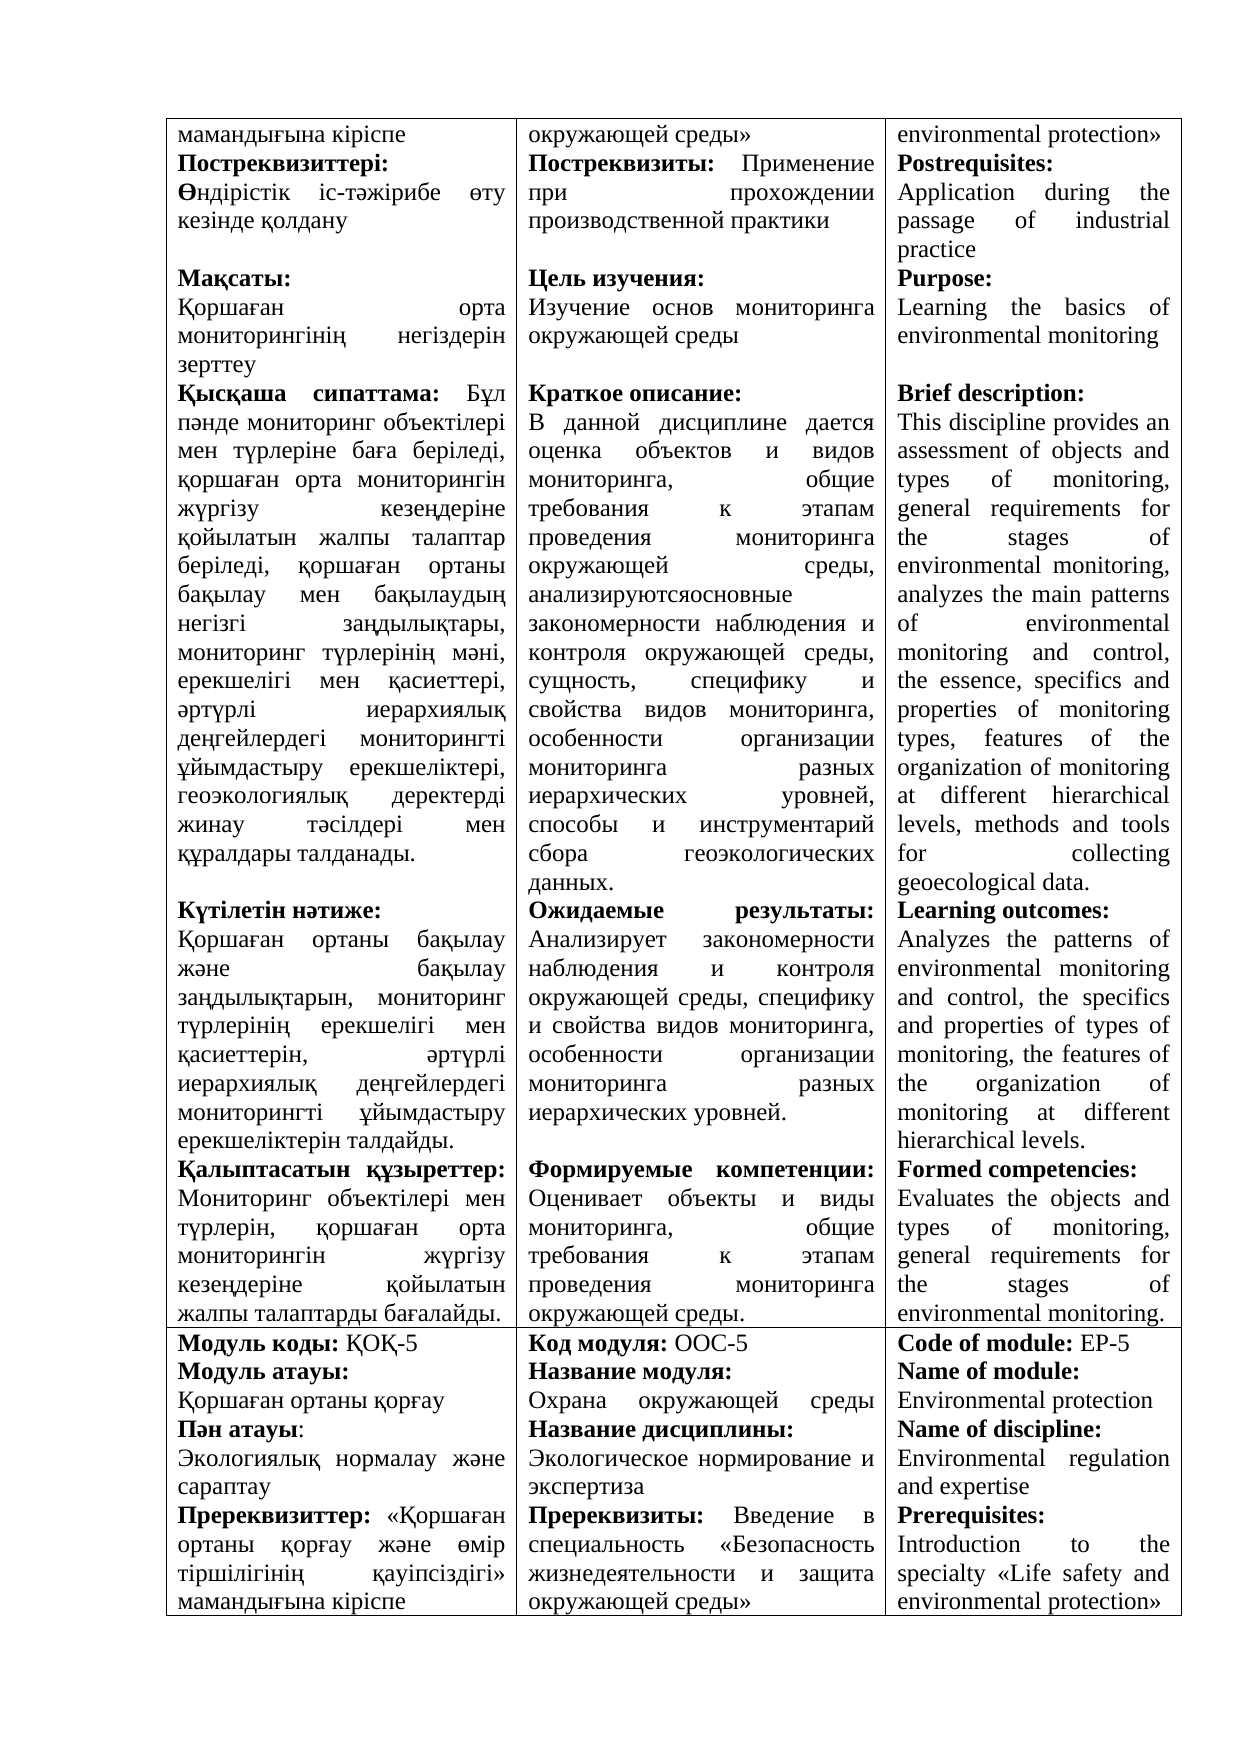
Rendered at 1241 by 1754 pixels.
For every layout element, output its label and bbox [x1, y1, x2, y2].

table_cell [517, 119, 885, 1327]
table_cell [886, 1328, 1181, 1615]
table_cell [886, 119, 1181, 1327]
table_cell [167, 1328, 516, 1615]
table_cell [517, 1328, 885, 1615]
table_cell [167, 119, 516, 1327]
